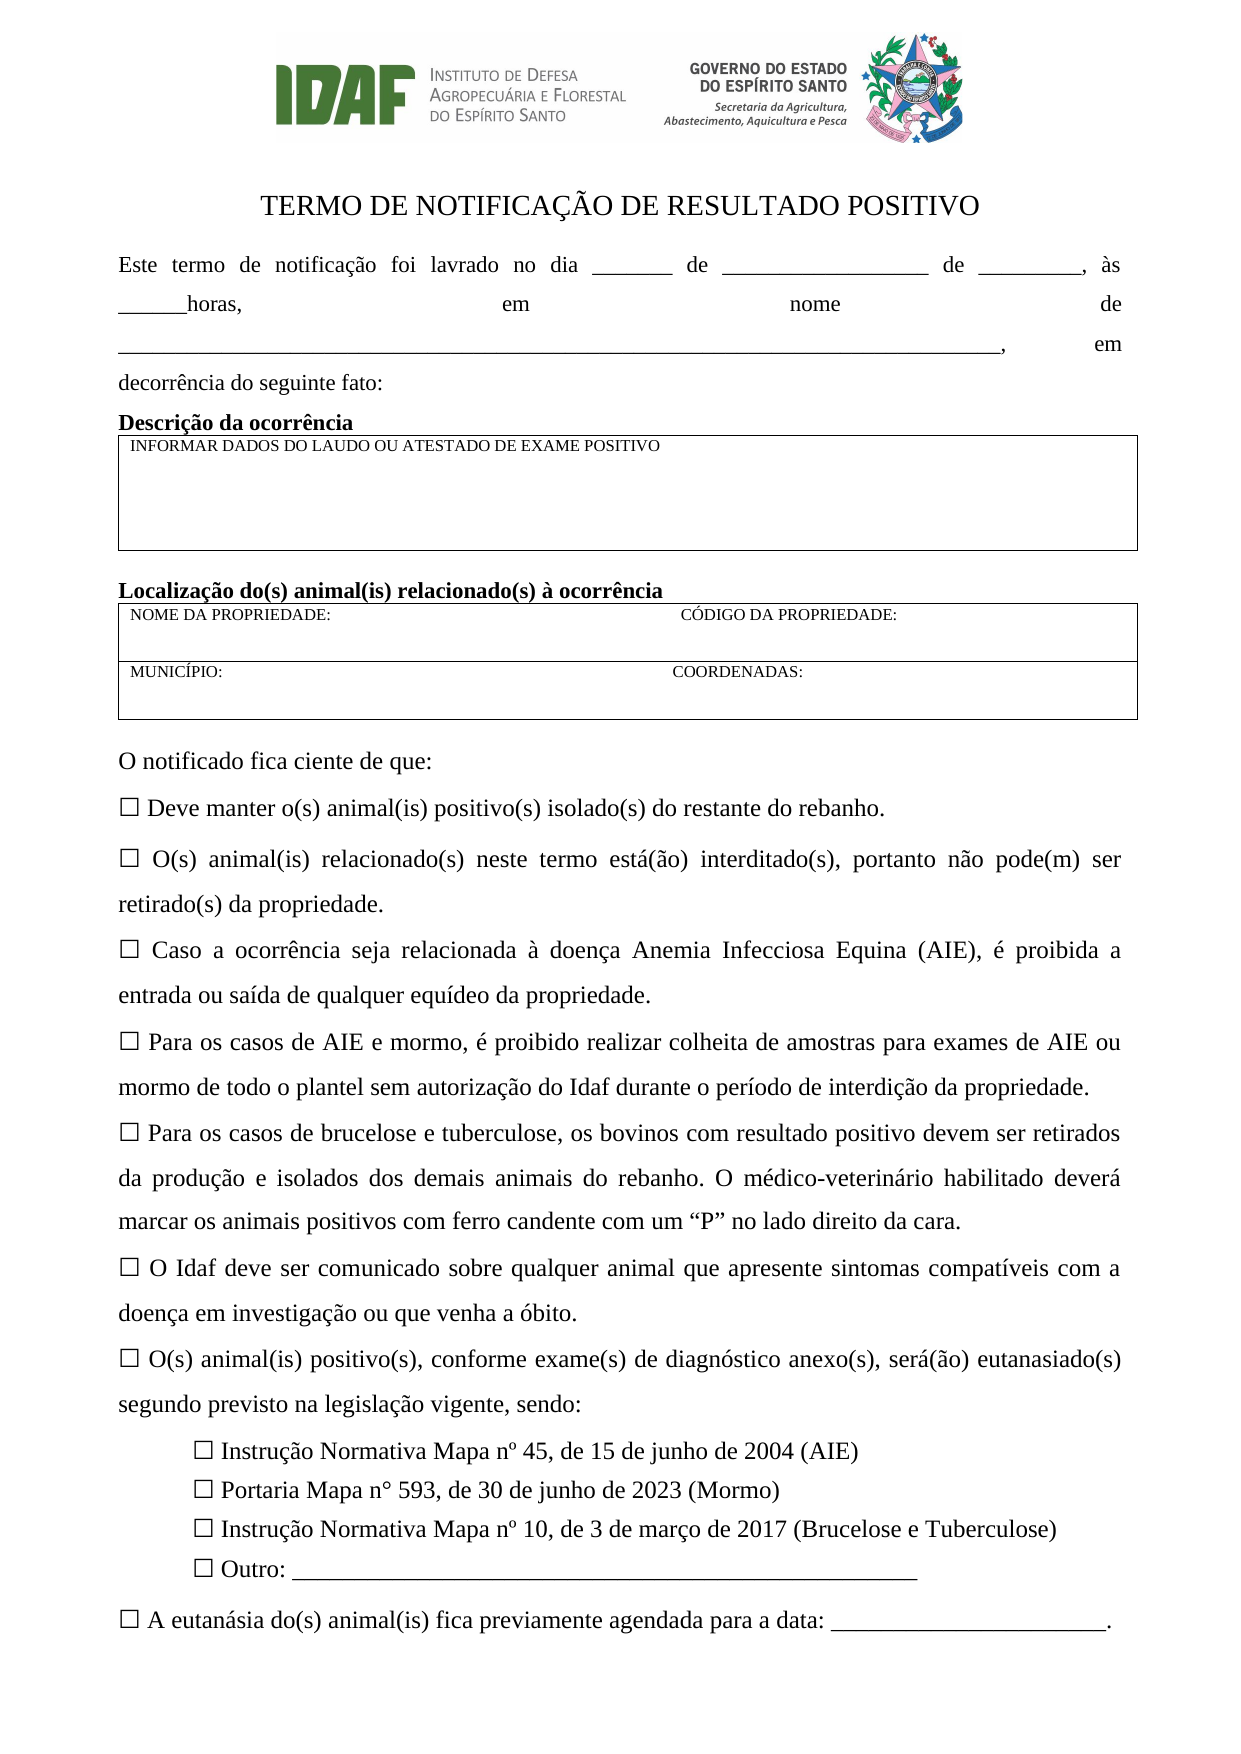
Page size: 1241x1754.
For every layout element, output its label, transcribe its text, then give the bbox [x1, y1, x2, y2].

table_cell MUNICÍPIO: COORDENADAS: [119, 662, 1137, 719]
text ☐ O(s) animal(is) relacionado(s) neste termo está(ão) interditado(s), portanto não pode(m) ser retirado(s) da propriedade. [118, 840, 1122, 917]
text TERMO DE NOTIFICAÇÃO DE RESULTADO POSITIVO [118, 188, 1122, 222]
text ☐ Instrução Normativa Mapa nº 10, de 3 de março de 2017 (Brucelose e Tuberculose) [118, 1511, 1122, 1545]
text ☐ Deve manter o(s) animal(is) positivo(s) isolado(s) do restante do rebanho. [118, 789, 1122, 823]
text ☐ A eutanásia do(s) animal(is) fica previamente agendada para a data: ______________________. [118, 1601, 1122, 1635]
text ☐ O(s) animal(is) positivo(s), conforme exame(s) de diagnóstico anexo(s), será(ão) eutanasiado(s) segundo previsto na legislação vigente, sendo: [118, 1341, 1122, 1418]
text ☐ Para os casos de AIE e mormo, é proibido realizar colheita de amostras para exames de AIE ou mormo de todo o plantel sem autorização do Idaf durante o período de interdição da propriedade. [118, 1023, 1122, 1101]
table_header INFORMAR DADOS DO LAUDO OU ATESTADO DE EXAME POSITIVO [119, 436, 1137, 549]
table_header NOME DA PROPRIEDADE: CÓDIGO DA PROPRIEDADE: [119, 604, 1137, 661]
text ☐ Outro: __________________________________________________ [118, 1550, 1122, 1584]
text Descrição da ocorrência [118, 409, 1122, 435]
text ☐ Instrução Normativa Mapa nº 45, de 15 de junho de 2004 (AIE) [118, 1433, 1122, 1467]
text Este termo de notificação foi lavrado no dia _______ de __________________ de _________, às ______horas, em nome de _____________________________________________________________________________, em decorrência do seguinte fato: [118, 251, 1122, 396]
text Localização do(s) animal(is) relacionado(s) à ocorrência [118, 577, 1122, 603]
text ☐ Para os casos de brucelose e tuberculose, os bovinos com resultado positivo devem ser retirados da produção e isolados dos demais animais do rebanho. O médico-veterinário habilitado deverá marcar os animais positivos com ferro candente com um “P” no lado direito da cara. [118, 1115, 1122, 1235]
text ☐ Portaria Mapa n° 593, de 30 de junho de 2023 (Mormo) [118, 1472, 1122, 1506]
text ☐ O Idaf deve ser comunicado sobre qualquer animal que apresente sintomas compatíveis com a doença em investigação ou que venha a óbito. [118, 1249, 1122, 1327]
text ☐ Caso a ocorrência seja relacionada à doença Anemia Infecciosa Equina (AIE), é proibida a entrada ou saída de qualquer equídeo da propriedade. [118, 932, 1122, 1009]
text O notificado fica ciente de que: [118, 746, 1122, 775]
picture [275, 32, 962, 142]
